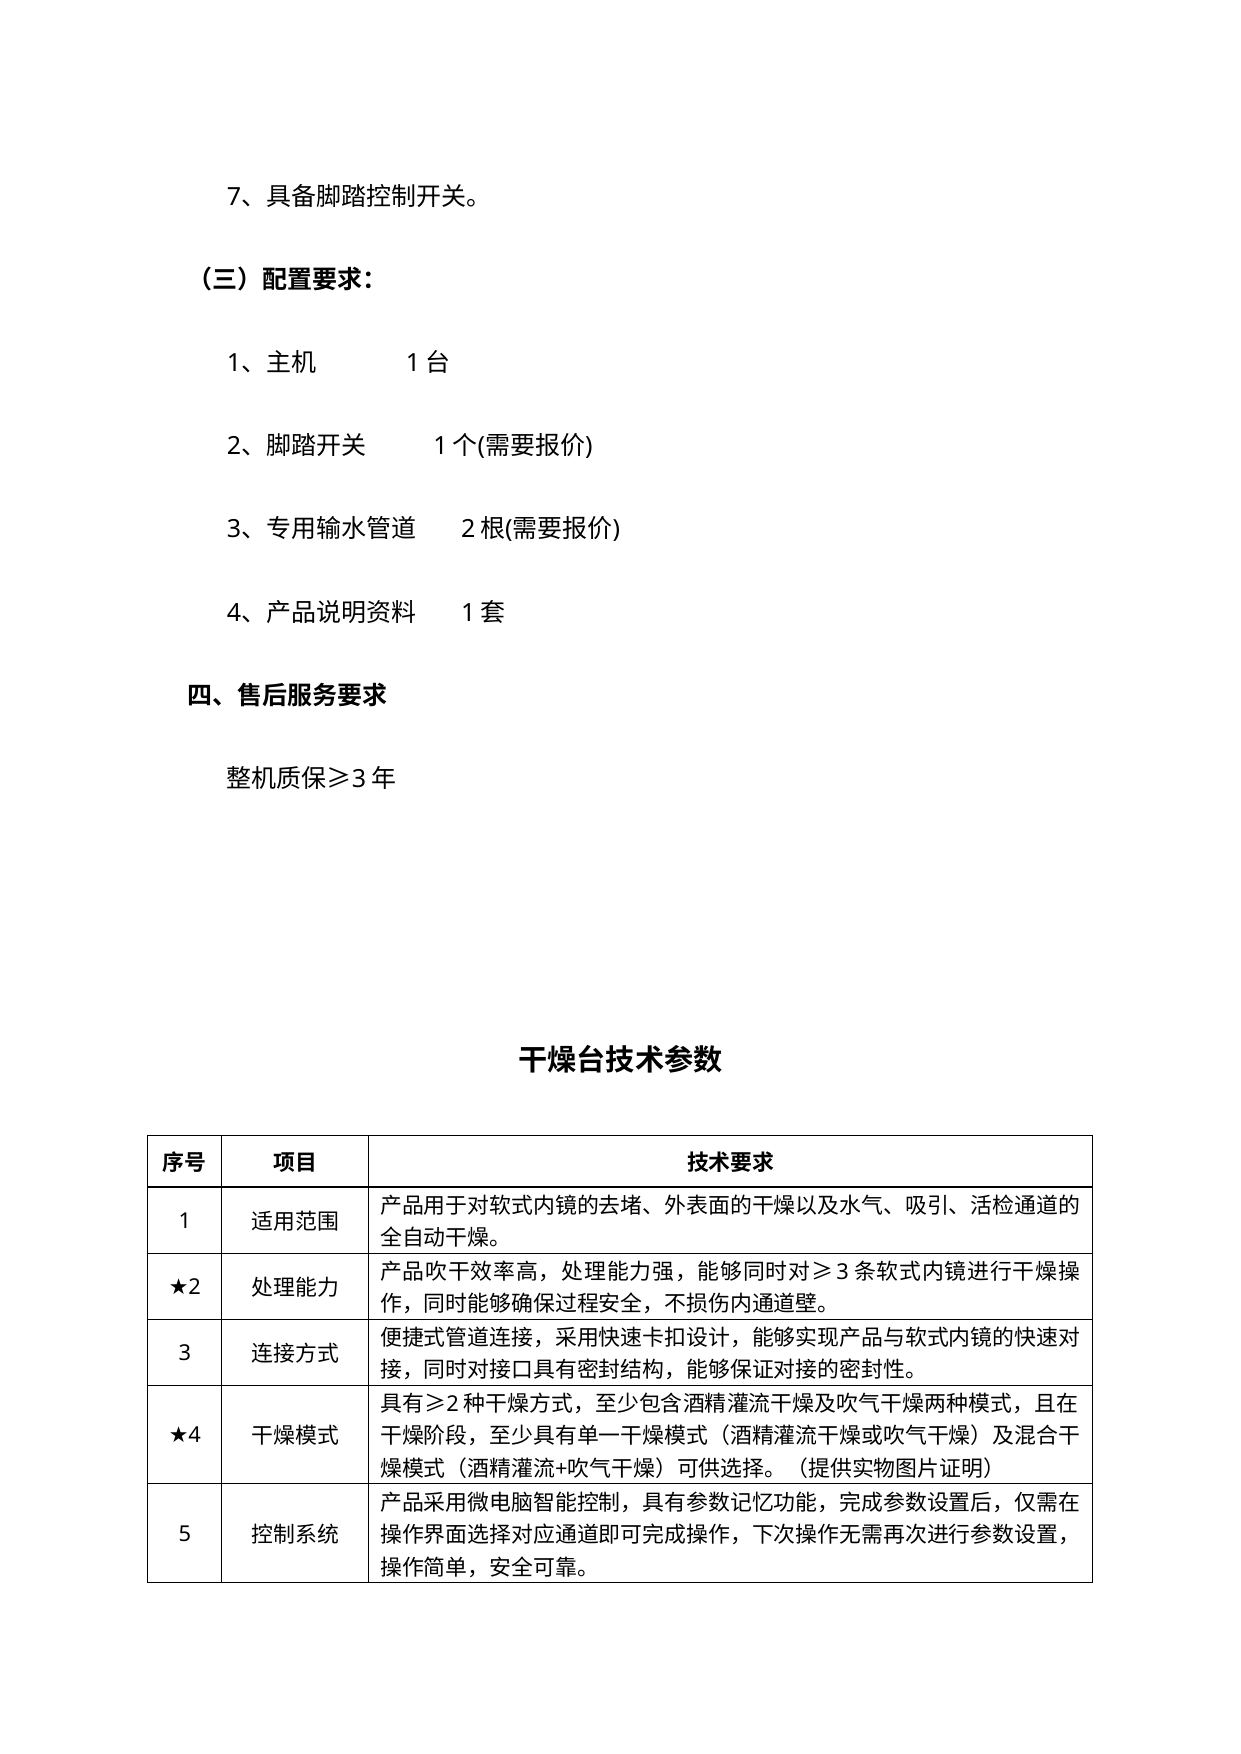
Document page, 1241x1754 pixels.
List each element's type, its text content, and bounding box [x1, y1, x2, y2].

table_cell 3 [148, 1320, 221, 1384]
table_cell 产品用于对软式内镜的去堵、外表面的干燥以及水气、吸引、活检通道的全自动干燥。 [369, 1188, 1092, 1252]
text 四、售后服务要求 [187, 661, 1053, 726]
table_cell 产品吹干效率高，处理能力强，能够同时对≥3条软式内镜进行干燥操作，同时能够确保过程安全，不损伤内通道壁。 [369, 1254, 1092, 1318]
text 2、脚踏开关 1个(需要报价) [187, 411, 1053, 476]
table_cell ★4 [148, 1386, 221, 1483]
table_cell ★2 [148, 1254, 221, 1318]
table_header 技术要求 [369, 1136, 1092, 1186]
table_cell 连接方式 [222, 1320, 368, 1384]
table_cell 控制系统 [222, 1484, 368, 1582]
table_cell 干燥模式 [222, 1386, 368, 1483]
text 7、具备脚踏控制开关。 [187, 162, 1053, 227]
table_cell 具有≥2种干燥方式，至少包含酒精灌流干燥及吹气干燥两种模式，且在干燥阶段，至少具有单一干燥模式（酒精灌流干燥或吹气干燥）及混合干燥模式（酒精灌流+吹气干燥）可供选择。（提供实物图片证明） [369, 1386, 1092, 1483]
text （三）配置要求： [187, 245, 1053, 310]
table_cell 产品采用微电脑智能控制，具有参数记忆功能，完成参数设置后，仅需在操作界面选择对应通道即可完成操作，下次操作无需再次进行参数设置，操作简单，安全可靠。 [369, 1484, 1092, 1582]
text 整机质保≥3年 [187, 744, 1053, 809]
table_cell 5 [148, 1484, 221, 1582]
table_cell 适用范围 [222, 1188, 368, 1252]
table_header 序号 [148, 1136, 221, 1186]
table_cell 便捷式管道连接，采用快速卡扣设计，能够实现产品与软式内镜的快速对接，同时对接口具有密封结构，能够保证对接的密封性。 [369, 1320, 1092, 1384]
text 3、专用输水管道 2根(需要报价) [187, 494, 1053, 559]
table_cell 1 [148, 1188, 221, 1252]
table_header 项目 [222, 1136, 368, 1186]
text 干燥台技术参数 [187, 1025, 1053, 1090]
table_cell 处理能力 [222, 1254, 368, 1318]
text 1、主机 1台 [187, 328, 1053, 393]
text 4、产品说明资料 1套 [187, 578, 1053, 643]
